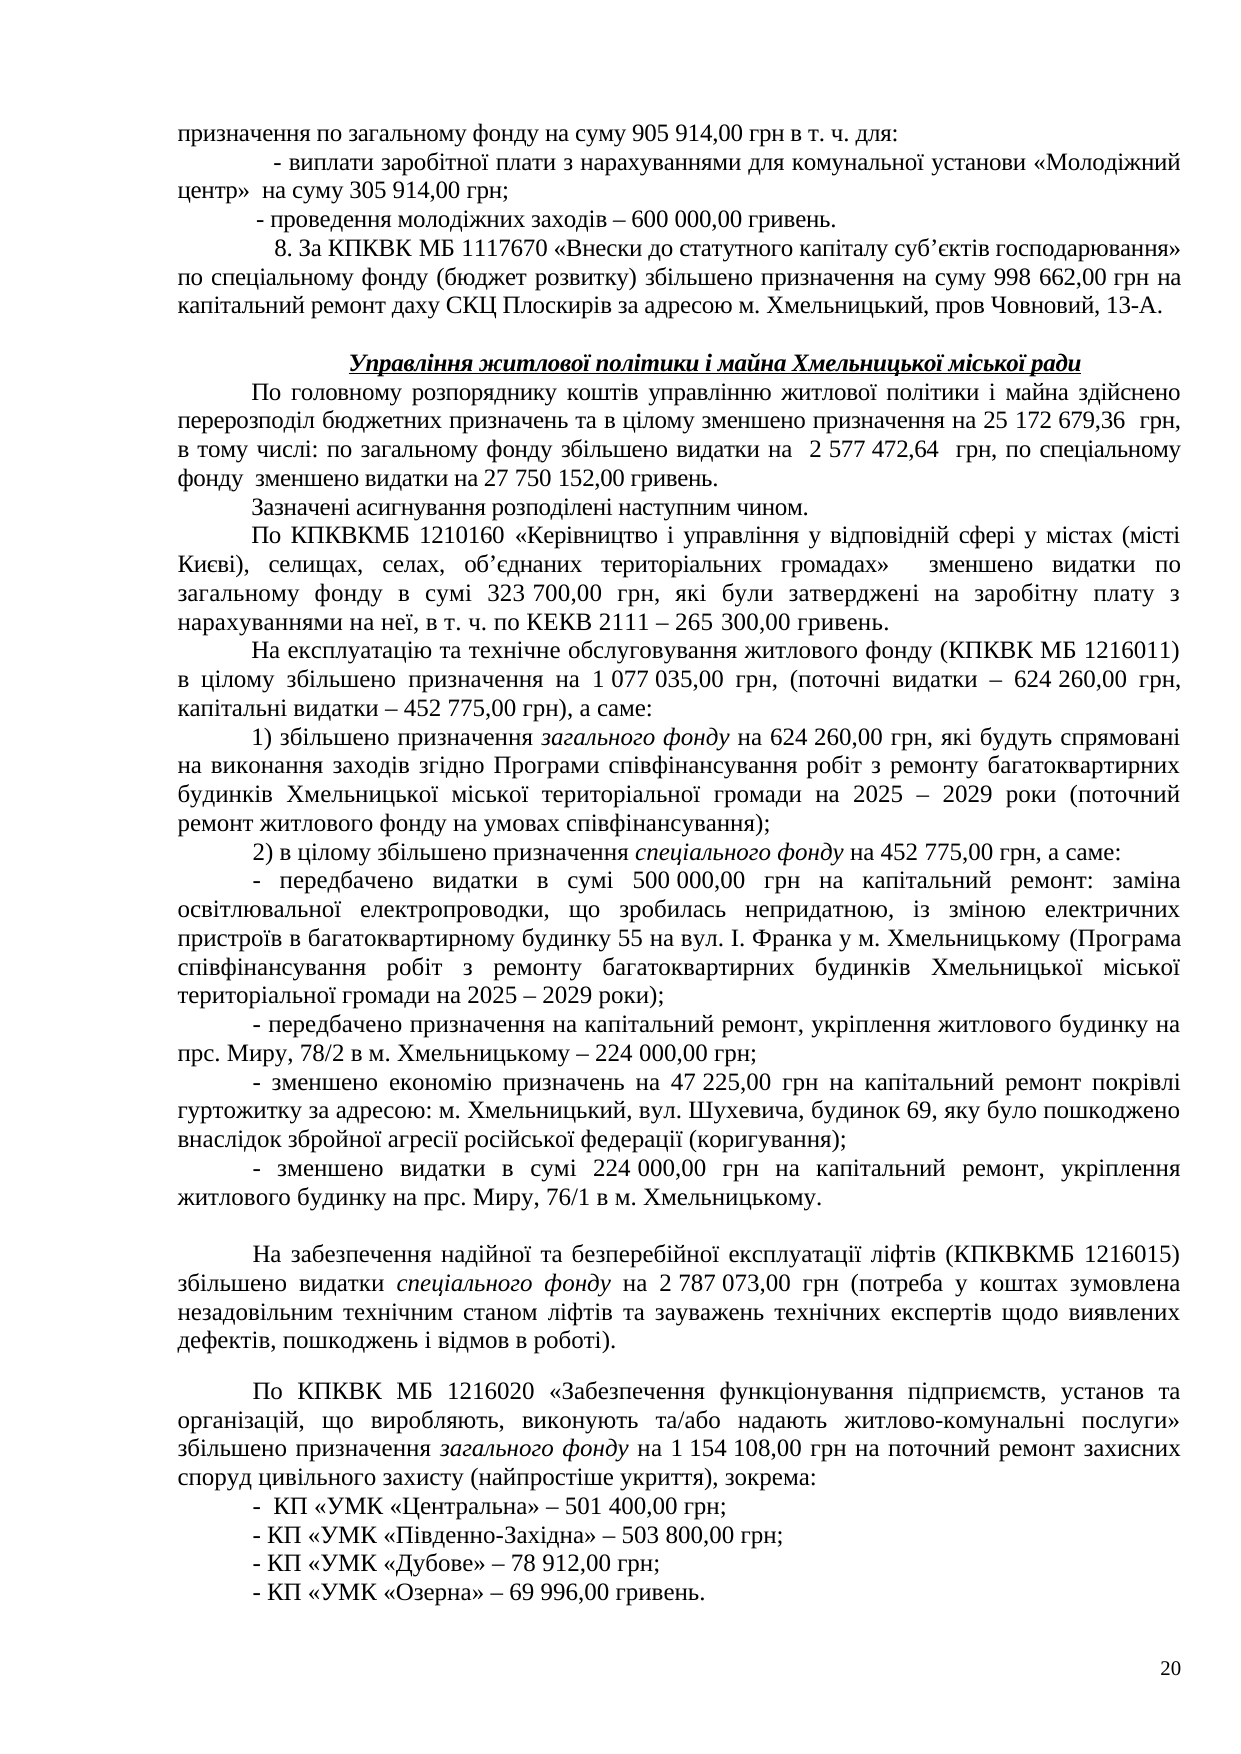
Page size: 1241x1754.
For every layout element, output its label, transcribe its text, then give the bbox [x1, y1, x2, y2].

text - зменшено економію призначень на 47 225,00 грн на капітальний ремонт покрівлі гуртожитку за адресою: м. Хмельницький, вул. Шухевича, будинок 69, яку було пошкоджено внаслідок збройної агресії російської федерації (коригування); [177, 1067, 1181, 1153]
text - передбачено видатки в сумі 500 000,00 грн на капітальний ремонт: заміна освітлювальної електропроводки, що зробилась непридатною, із зміною електричних пристроїв в багатоквартирному будинку 55 на вул. І. Франка у м. Хмельницькому (Програма співфінансування робіт з ремонту багатоквартирних будинків Хмельницької міської територіальної громади на 2025 – 2029 роки); [177, 866, 1181, 1009]
text Зазначені асигнування розподілені наступним чином. [177, 492, 1181, 521]
text На забезпечення надійної та безперебійної експлуатації ліфтів (КПКВКМБ 1216015) збільшено видатки спеціального фонду на 2 787 073,00 грн (потреба у коштах зумовлена незадовільним технічним станом ліфтів та зауважень технічних експертів щодо виявлених дефектів, пошкоджень і відмов в роботі). [177, 1239, 1181, 1354]
text - зменшено видатки в сумі 224 000,00 грн на капітальний ремонт, укріплення житлового будинку на прс. Миру, 76/1 в м. Хмельницькому. [177, 1153, 1181, 1211]
text 8. За КПКВК МБ 1117670 «Внески до статутного капіталу суб’єктів господарювання» по спеціальному фонду (бюджет розвитку) збільшено призначення на суму 998 662,00 грн на капітальний ремонт даху СКЦ Плоскирів за адресою м. Хмельницький, пров Човновий, 13-А. [177, 233, 1181, 319]
text 2) в цілому збільшено призначення спеціального фонду на 452 775,00 грн, а саме: [177, 837, 1181, 866]
text - КП «УМК «Південно-Західна» – 503 800,00 грн; [177, 1520, 1181, 1548]
text На експлуатацію та технічне обслуговування житлового фонду (КПКВК МБ 1216011) в цілому збільшено призначення на 1 077 035,00 грн, (поточні видатки – 624 260,00 грн, капітальні видатки – 452 775,00 грн), а саме: [177, 636, 1181, 722]
text По КПКВКМБ 1210160 «Керівництво і управління у відповідній сфері у містах (місті Києві), селищах, селах, об’єднаних територіальних громадах» зменшено видатки по загальному фонду в сумі 323 700,00 грн, які були затверджені на заробітну плату з нарахуваннями на неї, в т. ч. по КЕКВ 2111 – 265 300,00 гривень. [177, 521, 1181, 636]
text По головному розпоряднику коштів управлінню житлової політики і майна здійснено перерозподіл бюджетних призначень та в цілому зменшено призначення на 25 172 679,36 грн, в тому числі: по загальному фонду збільшено видатки на 2 577 472,64 грн, по спеціальному фонду зменшено видатки на 27 750 152,00 гривень. [177, 377, 1181, 492]
text - КП «УМК «Озерна» – 69 996,00 гривень. [177, 1577, 1181, 1606]
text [177, 118, 1181, 147]
text По КПКВК МБ 1216020 «Забезпечення функціонування підприємств, установ та організацій, що виробляють, виконують та/або надають житлово-комунальні послуги» збільшено призначення загального фонду на 1 154 108,00 грн на поточний ремонт захисних споруд цивільного захисту (найпростіше укриття), зокрема: [177, 1376, 1181, 1491]
text - КП «УМК «Центральна» – 501 400,00 грн; [177, 1491, 1181, 1520]
text - проведення молодіжних заходів – 600 000,00 гривень. [177, 204, 1181, 233]
text Управління житлової політики і майна Хмельницької міської ради [177, 348, 1181, 377]
text - виплати заробітної плати з нарахуваннями для комунальної установи «Молодіжний центр» на суму 305 914,00 грн; [177, 147, 1181, 204]
text - КП «УМК «Дубове» – 78 912,00 грн; [177, 1548, 1181, 1577]
text 1) збільшено призначення загального фонду на 624 260,00 грн, які будуть спрямовані на виконання заходів згідно Програми співфінансування робіт з ремонту багатоквартирних будинків Хмельницької міської територіальної громади на 2025 – 2029 роки (поточний ремонт житлового фонду на умовах співфінансування); [177, 722, 1181, 837]
text - передбачено призначення на капітальний ремонт, укріплення житлового будинку на прс. Миру, 78/2 в м. Хмельницькому – 224 000,00 грн; [177, 1009, 1181, 1067]
